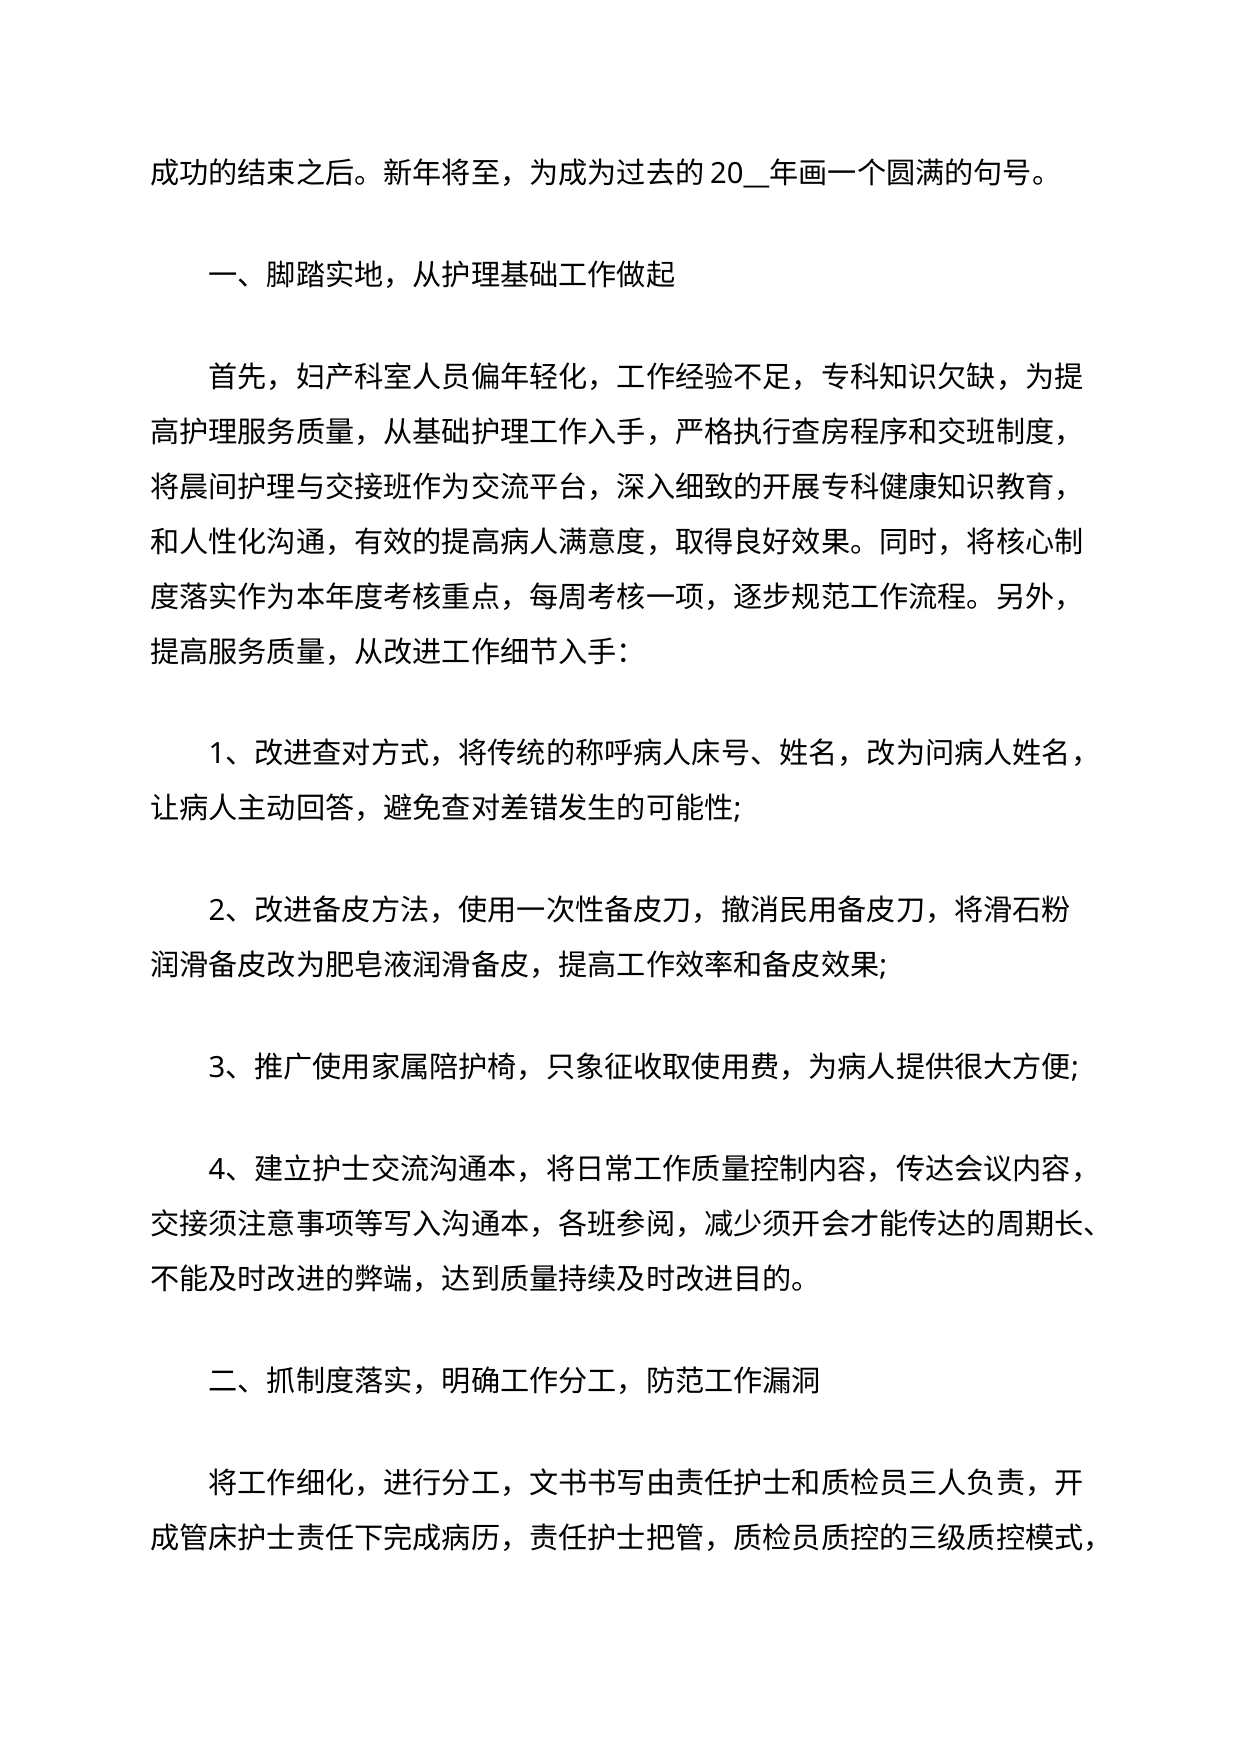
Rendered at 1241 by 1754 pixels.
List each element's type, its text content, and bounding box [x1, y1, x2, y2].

text 1、改进查对方式，将传统的称呼病人床号、姓名，改为问病人姓名，让病人主动回答，避免查对差错发生的可能性; [150, 730, 1090, 827]
text 3、推广使用家属陪护椅，只象征收取使用费，为病人提供很大方便; [150, 1044, 1090, 1086]
text 二、抓制度落实，明确工作分工，防范工作漏洞 [150, 1358, 1090, 1400]
text 2、改进备皮方法，使用一次性备皮刀，撤消民用备皮刀，将滑石粉润滑备皮改为肥皂液润滑备皮，提高工作效率和备皮效果; [150, 887, 1090, 984]
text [150, 150, 1090, 192]
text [150, 1459, 1090, 1557]
text 一、脚踏实地，从护理基础工作做起 [150, 252, 1090, 294]
text 首先，妇产科室人员偏年轻化，工作经验不足，专科知识欠缺，为提高护理服务质量，从基础护理工作入手，严格执行查房程序和交班制度，将晨间护理与交接班作为交流平台，深入细致的开展专科健康知识教育，和人性化沟通，有效的提高病人满意度，取得良好效果。同时，将核心制度落实作为本年度考核重点，每周考核一项，逐步规范工作流程。另外，提高服务质量，从改进工作细节入手： [150, 354, 1090, 671]
text 4、建立护士交流沟通本，将日常工作质量控制内容，传达会议内容，交接须注意事项等写入沟通本，各班参阅，减少须开会才能传达的周期长、不能及时改进的弊端，达到质量持续及时改进目的。 [150, 1146, 1090, 1298]
